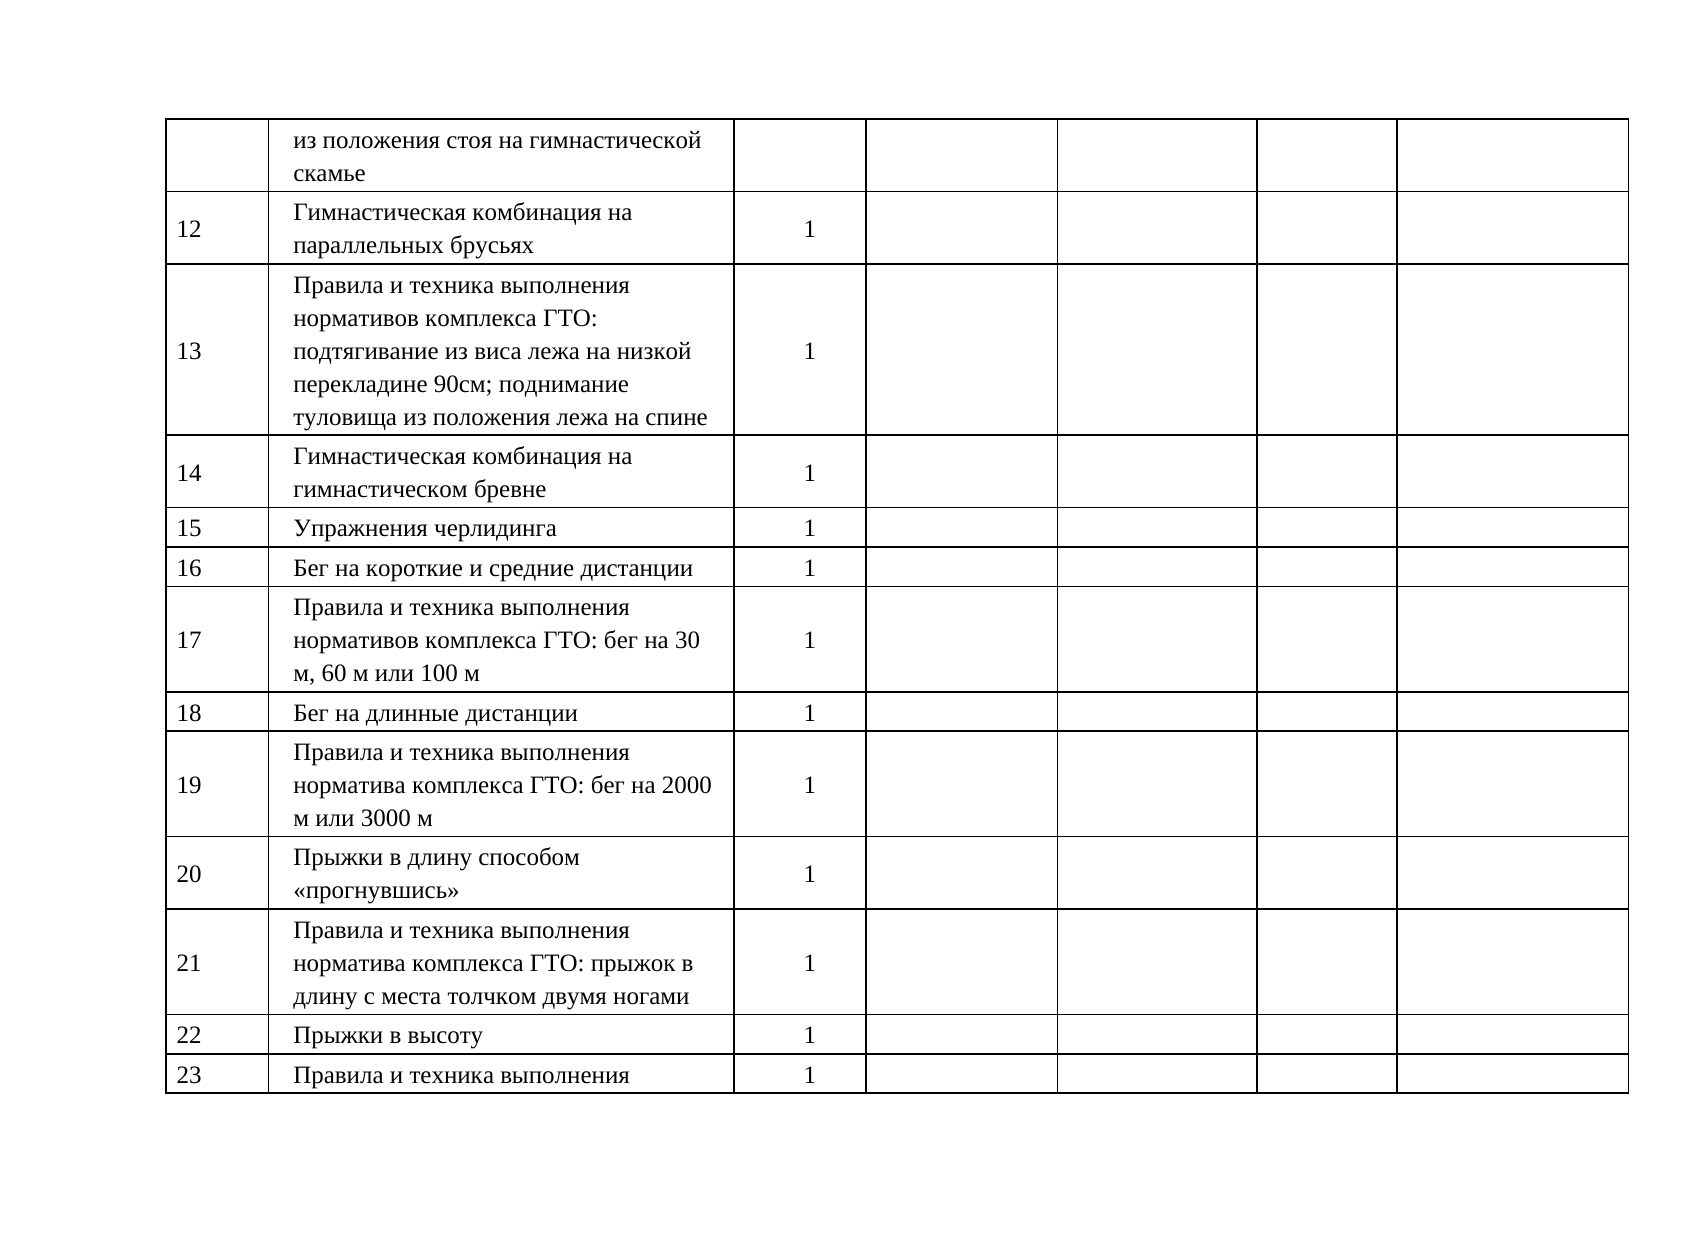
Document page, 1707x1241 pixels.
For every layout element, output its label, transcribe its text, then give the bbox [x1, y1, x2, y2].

table_cell [1398, 1055, 1628, 1092]
table_cell Прыжки в высоту [269, 1015, 733, 1053]
table_cell 23 [167, 1055, 268, 1092]
table_cell [867, 192, 1057, 263]
table_cell 15 [167, 508, 268, 546]
table_cell [1058, 508, 1256, 546]
table_cell [867, 1015, 1057, 1053]
table_cell 1 [735, 1055, 865, 1092]
table_cell [867, 1055, 1057, 1092]
table_cell [1398, 837, 1628, 908]
table_cell [1398, 732, 1628, 836]
table_cell [1058, 1055, 1256, 1092]
table_cell [1398, 587, 1628, 691]
table_cell [1258, 1015, 1396, 1053]
table_cell 13 [167, 265, 268, 434]
table_cell 1 [735, 693, 865, 730]
table_cell [1058, 1015, 1256, 1053]
table_cell [1398, 192, 1628, 263]
table_cell [1258, 548, 1396, 586]
table_cell [867, 587, 1057, 691]
table_cell [1398, 508, 1628, 546]
table_cell [1258, 732, 1396, 836]
table_cell [1398, 1015, 1628, 1053]
table_cell 18 [167, 693, 268, 730]
table_cell Прыжки в длину способом «прогнувшись» [269, 837, 733, 908]
table_cell 1 [735, 120, 865, 191]
table_cell 1 [735, 265, 865, 434]
table_cell [1058, 587, 1256, 691]
table_cell [1058, 120, 1256, 191]
table_cell 17 [167, 587, 268, 691]
table_cell Правила и техника выполнения норматива комплекса ГТО: бег на 2000 м или 3000 м [269, 732, 733, 836]
table_cell 11 [167, 120, 268, 191]
table_cell 1 [735, 837, 865, 908]
table_cell 14 [167, 436, 268, 507]
table_cell Правила и техника выполнения нормативов комплекса ГТО: подтягивание из виса лежа на низкой перекладине 90см; поднимание туловища из положения лежа на спине [269, 265, 733, 434]
table_cell [1258, 192, 1396, 263]
table_cell [867, 548, 1057, 586]
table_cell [269, 1055, 733, 1092]
table_cell [1058, 732, 1256, 836]
table_cell [1058, 548, 1256, 586]
table_cell 1 [735, 548, 865, 586]
table_cell [1398, 693, 1628, 730]
table_cell [867, 837, 1057, 908]
table_cell 1 [735, 508, 865, 546]
table_cell [867, 910, 1057, 1013]
table_cell 1 [735, 910, 865, 1013]
table_cell [1058, 910, 1256, 1013]
table_cell [1398, 910, 1628, 1013]
table_cell Гимнастическая комбинация на параллельных брусьях [269, 192, 733, 263]
table_cell [1058, 265, 1256, 434]
table_cell [867, 732, 1057, 836]
table_cell [1258, 910, 1396, 1013]
table_cell [1398, 265, 1628, 434]
table_cell [867, 693, 1057, 730]
table_cell [1258, 837, 1396, 908]
table_cell [1058, 837, 1256, 908]
table_cell [1058, 192, 1256, 263]
table_cell [867, 265, 1057, 434]
table_cell [1258, 436, 1396, 507]
table_cell 1 [735, 1015, 865, 1053]
table_cell Правила и техника выполнения нормативов комплекса ГТО: бег на 30 м, 60 м или 100 м [269, 587, 733, 691]
table_cell 21 [167, 910, 268, 1013]
table_cell [1258, 508, 1396, 546]
table_cell Бег на длинные дистанции [269, 693, 733, 730]
table_cell Гимнастическая комбинация на гимнастическом бревне [269, 436, 733, 507]
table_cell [269, 120, 733, 191]
table_cell [1258, 587, 1396, 691]
table_cell [1398, 548, 1628, 586]
table_cell [1258, 120, 1396, 191]
table_cell 1 [735, 732, 865, 836]
table_cell 20 [167, 837, 268, 908]
table_cell [1058, 693, 1256, 730]
table_cell 12 [167, 192, 268, 263]
table_cell Правила и техника выполнения норматива комплекса ГТО: прыжок в длину с места толчком двумя ногами [269, 910, 733, 1013]
table_cell [1398, 436, 1628, 507]
table_cell 19 [167, 732, 268, 836]
table_cell Бег на короткие и средние дистанции [269, 548, 733, 586]
table_cell 1 [735, 192, 865, 263]
table_cell Упражнения черлидинга [269, 508, 733, 546]
table_cell 1 [735, 436, 865, 507]
table_cell [867, 508, 1057, 546]
table_cell 16 [167, 548, 268, 586]
table_cell [1058, 436, 1256, 507]
table_cell [1258, 265, 1396, 434]
table_cell [867, 436, 1057, 507]
table_cell [1258, 693, 1396, 730]
table_cell 22 [167, 1015, 268, 1053]
table_cell 1 [735, 587, 865, 691]
table_cell [1398, 120, 1628, 191]
table_cell [1258, 1055, 1396, 1092]
table_cell [867, 120, 1057, 191]
